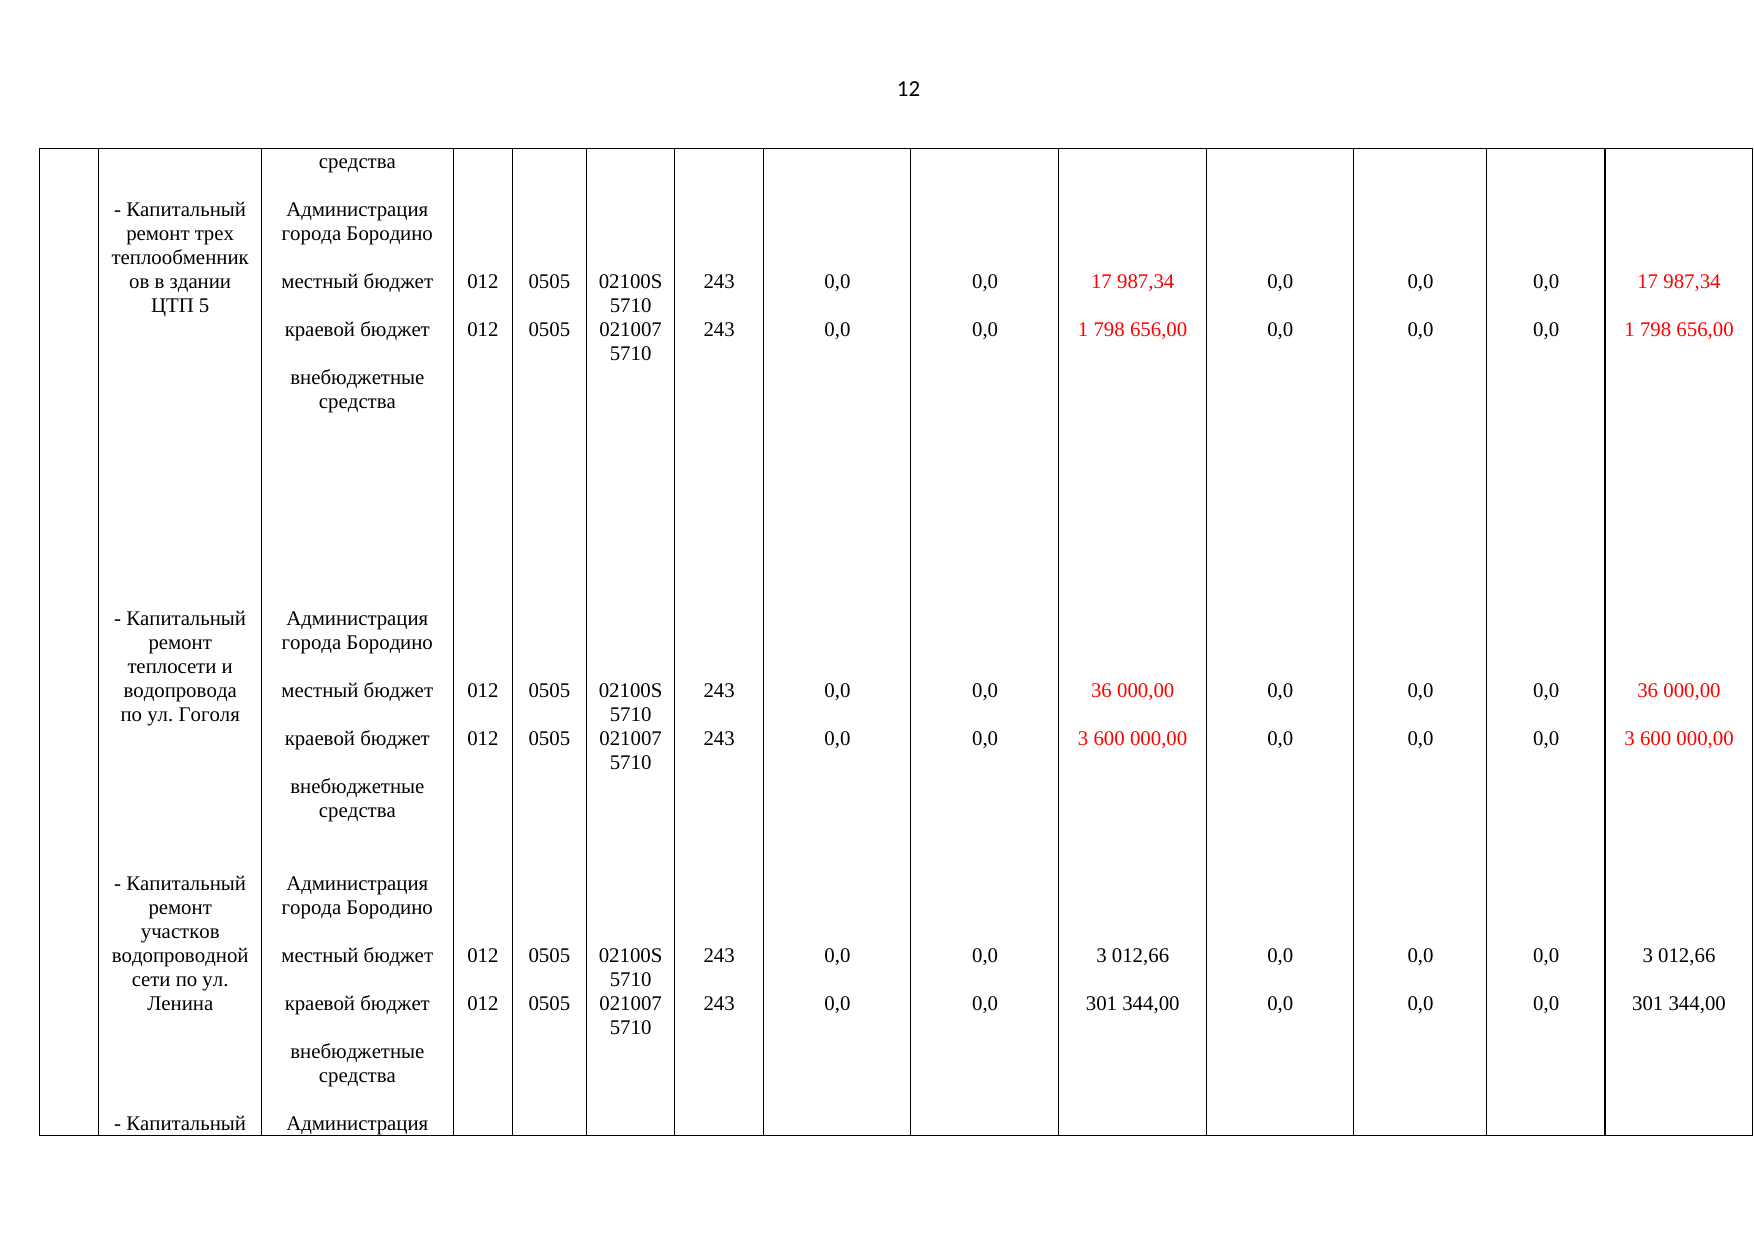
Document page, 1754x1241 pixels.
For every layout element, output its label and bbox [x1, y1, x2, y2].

table_cell [1606, 149, 1752, 1135]
table_cell [1207, 149, 1353, 1135]
table_cell [513, 149, 586, 1135]
table_cell [911, 149, 1058, 1135]
table_cell [454, 149, 512, 1135]
table_cell [587, 149, 674, 1135]
table_cell [99, 149, 261, 1135]
table_cell [1059, 149, 1206, 1135]
table_cell [675, 149, 763, 1135]
table_cell [262, 149, 453, 1135]
table_cell [1354, 149, 1486, 1135]
table_cell [1487, 149, 1604, 1135]
table_cell [40, 149, 98, 1135]
table_cell [764, 149, 910, 1135]
